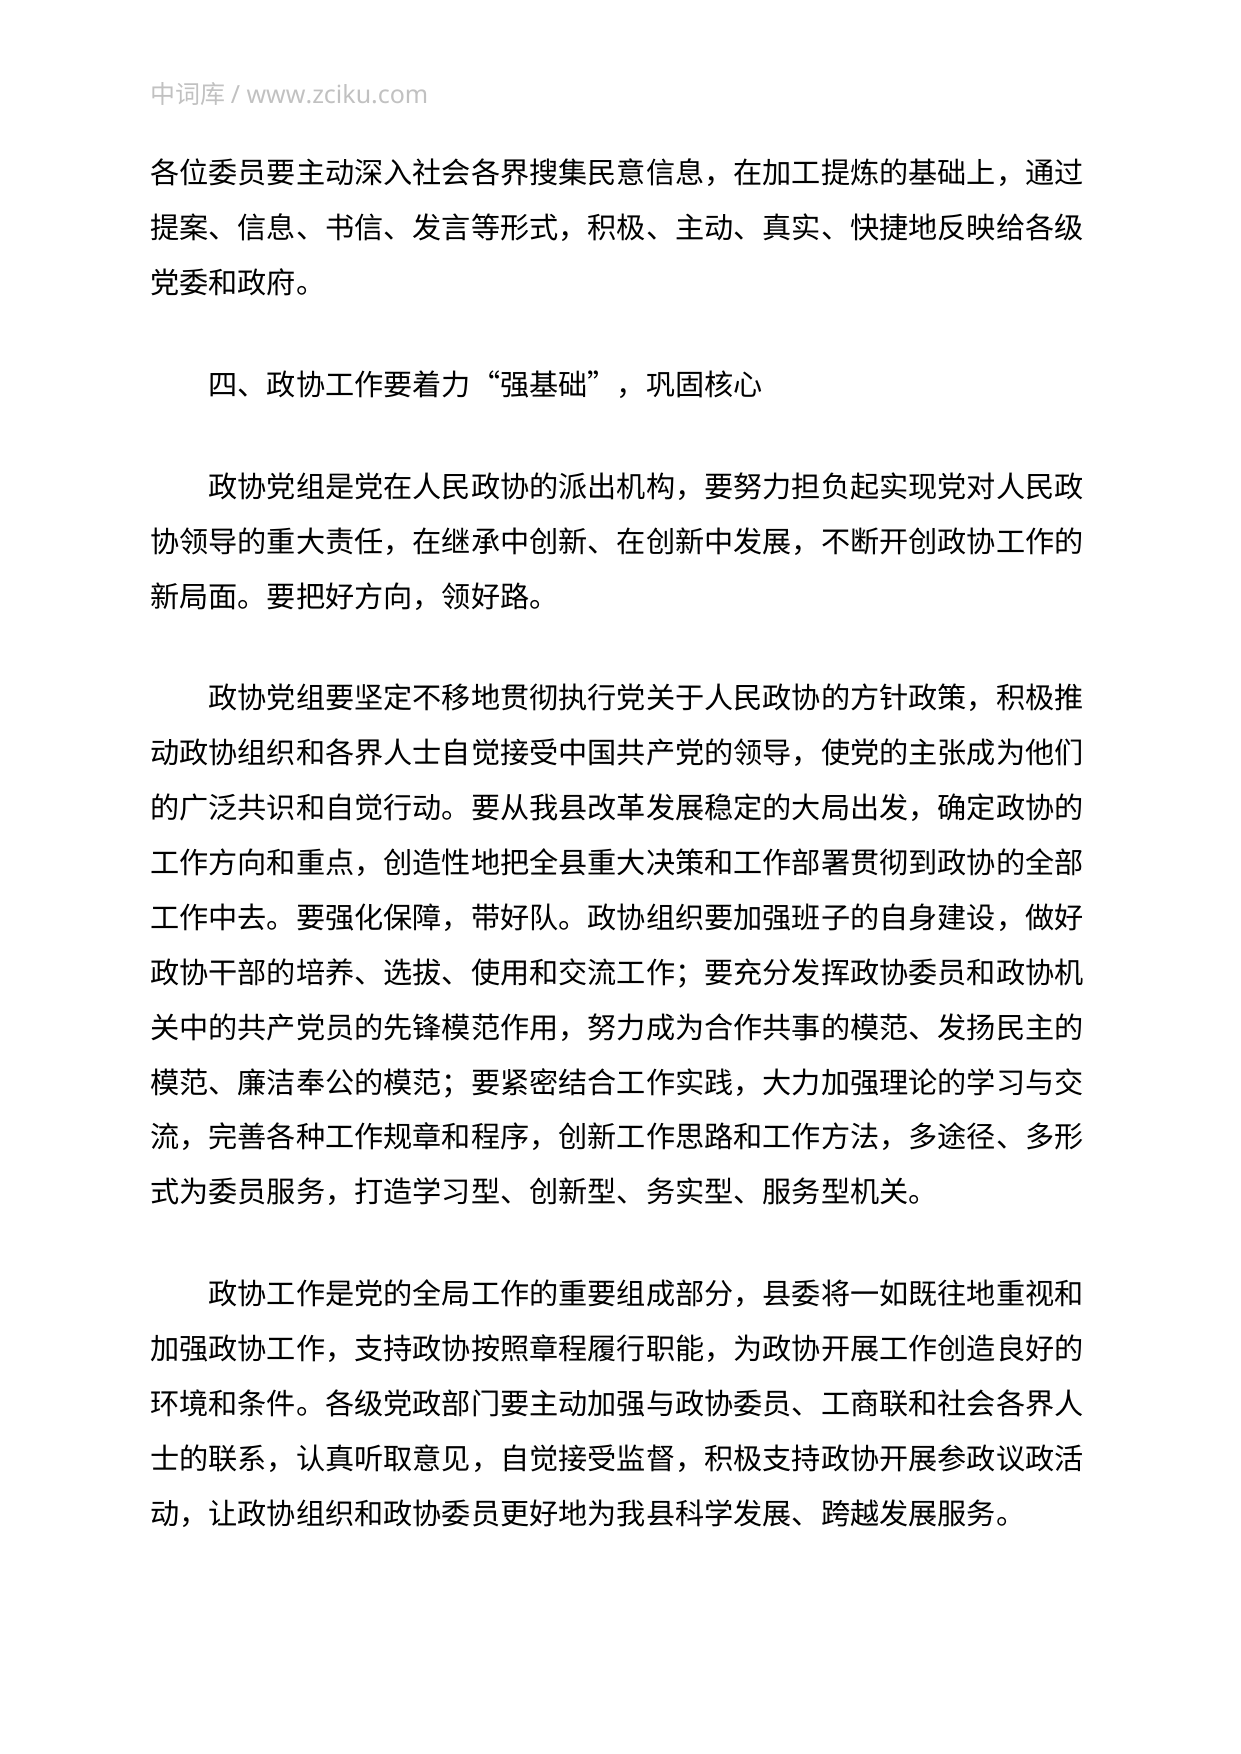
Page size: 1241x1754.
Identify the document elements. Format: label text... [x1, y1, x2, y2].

text 政协党组要坚定不移地贯彻执行党关于人民政协的方针政策，积极推动政协组织和各界人士自觉接受中国共产党的领导，使党的主张成为他们的广泛共识和自觉行动。要从我县改革发展稳定的大局出发，确定政协的工作方向和重点，创造性地把全县重大决策和工作部署贯彻到政协的全部工作中去。要强化保障，带好队。政协组织要加强班子的自身建设，做好政协干部的培养、选拔、使用和交流工作；要充分发挥政协委员和政协机关中的共产党员的先锋模范作用，努力成为合作共事的模范、发扬民主的模范、廉洁奉公的模范；要紧密结合工作实践，大力加强理论的学习与交流，完善各种工作规章和程序，创新工作思路和工作方法，多途径、多形式为委员服务，打造学习型、创新型、务实型、服务型机关。 [150, 675, 1090, 1211]
text 政协党组是党在人民政协的派出机构，要努力担负起实现党对人民政协领导的重大责任，在继承中创新、在创新中发展，不断开创政协工作的新局面。要把好方向，领好路。 [150, 463, 1090, 615]
text 政协工作是党的全局工作的重要组成部分，县委将一如既往地重视和加强政协工作，支持政协按照章程履行职能，为政协开展工作创造良好的环境和条件。各级党政部门要主动加强与政协委员、工商联和社会各界人士的联系，认真听取意见，自觉接受监督，积极支持政协开展参政议政活动，让政协组织和政协委员更好地为我县科学发展、跨越发展服务。 [150, 1271, 1090, 1533]
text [150, 150, 1090, 302]
text 四、政协工作要着力“强基础”，巩固核心 [150, 362, 1090, 404]
